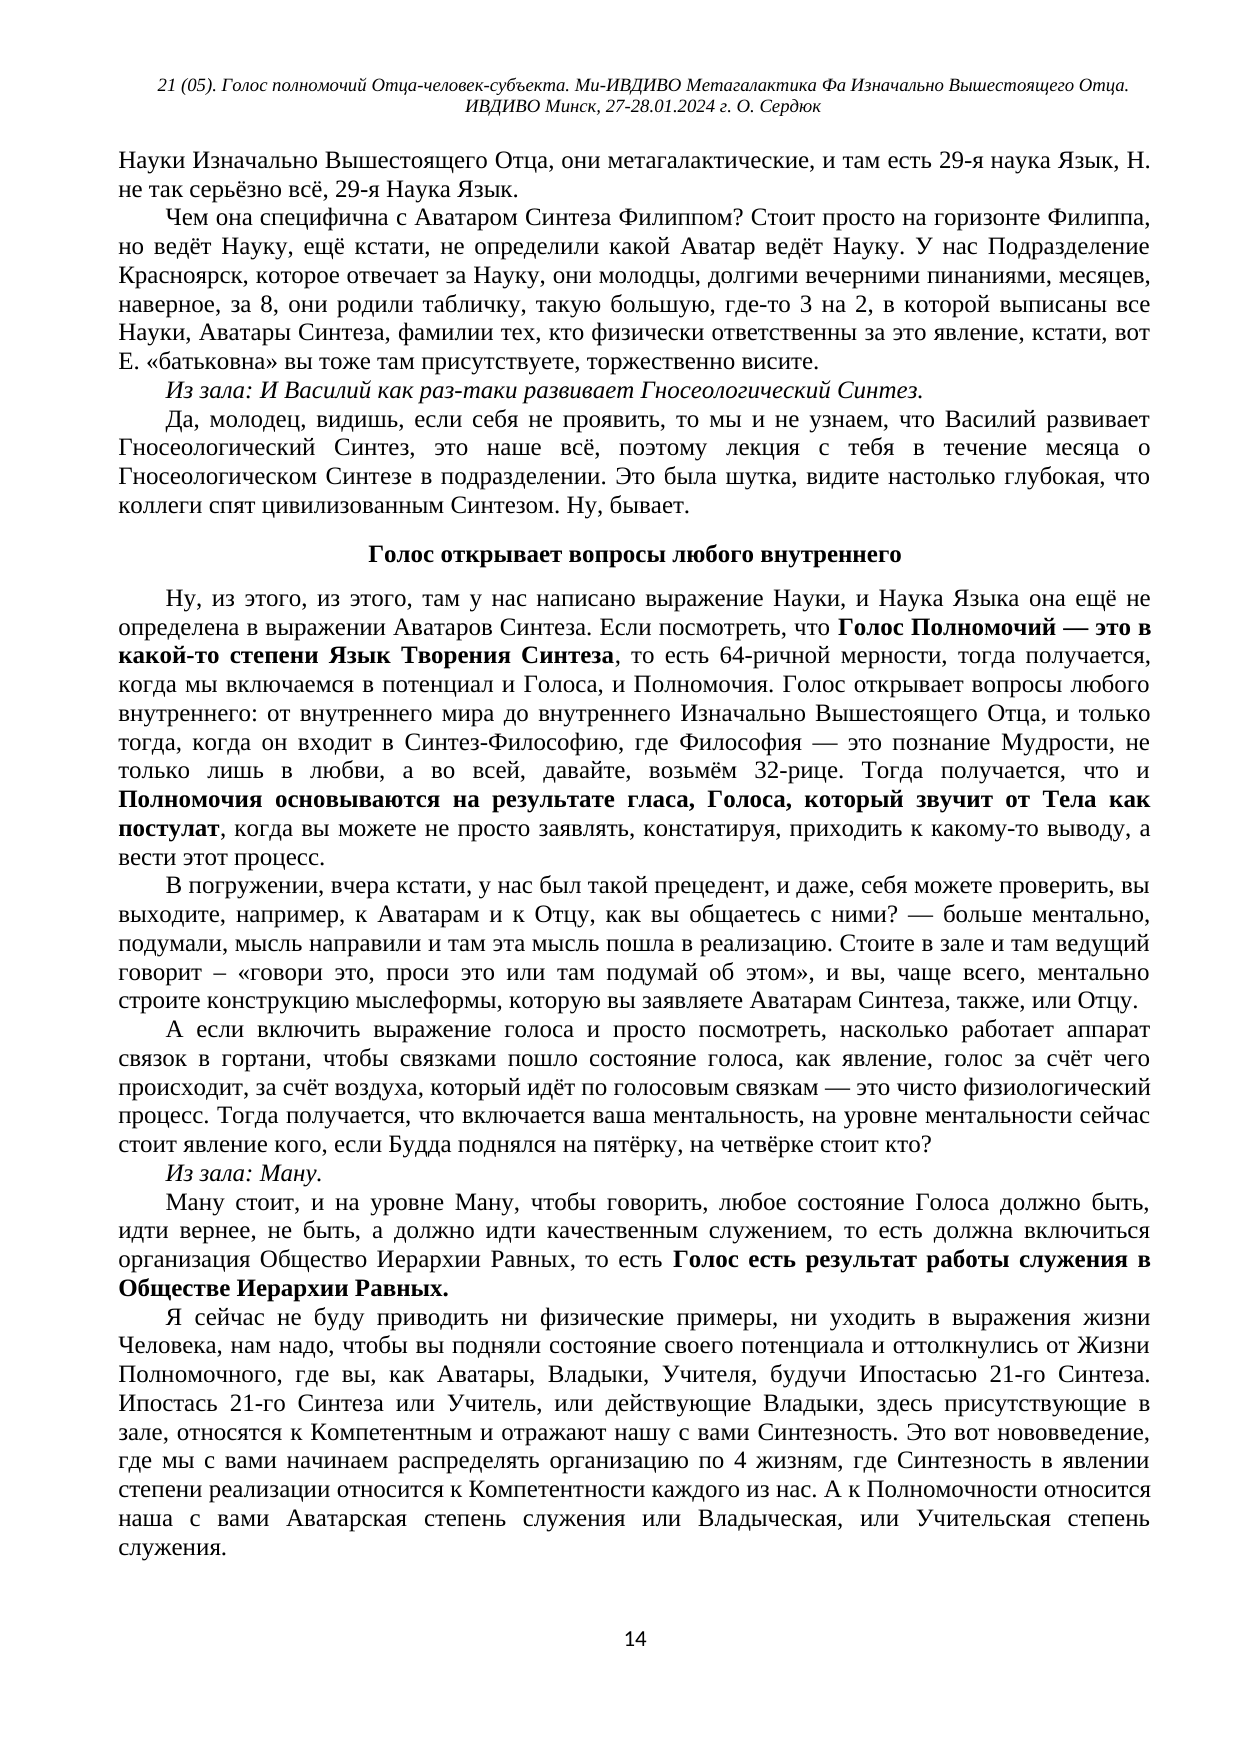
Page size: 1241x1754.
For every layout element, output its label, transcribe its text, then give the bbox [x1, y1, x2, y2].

text А если включить выражение голоса и просто посмотреть, насколько работает аппарат связок в гортани, чтобы связками пошло состояние голоса, как явление, голос за счёт чего происходит, за счёт воздуха, который идёт по голосовым связкам — это чисто физиологический процесс. Тогда получается, что включается ваша ментальность, на уровне ментальности сейчас стоит явление кого, если Будда поднялся на пятёрку, на четвёрке стоит кто? [118, 1014, 1152, 1158]
text В погружении, вчера кстати, у нас был такой прецедент, и даже, себя можете проверить, вы выходите, например, к Аватарам и к Отцу, как вы общаетесь с ними? — больше ментально, подумали, мысль направили и там эта мысль пошла в реализацию. Стоите в зале и там ведущий говорит – «говори это, проси это или там подумай об этом», и вы, чаще всего, ментально строите конструкцию мыслеформы, которую вы заявляете Аватарам Синтеза, также, или Отцу. [118, 871, 1152, 1014]
text Ну, из этого, из этого, там у нас написано выражение Науки, и Наука Языка она ещё не определена в выражении Аватаров Синтеза. Если посмотреть, что Голос Полномочий — это в какой-то степени Язык Творения Синтеза, то есть 64-ричной мерности, тогда получается, когда мы включаемся в потенциал и Голоса, и Полномочия. Голос открывает вопросы любого внутреннего: от внутреннего мира до внутреннего Изначально Вышестоящего Отца, и только тогда, когда он входит в Синтез-Философию, где Философия — это познание Мудрости, не только лишь в любви, а во всей, давайте, возьмём 32-рице. Тогда получается, что и Полномочия основываются на результате гласа, Голоса, который звучит от Тела как постулат, когда вы можете не просто заявлять, констатируя, приходить к какому-то выводу, а вести этот процесс. [118, 583, 1152, 871]
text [118, 145, 1152, 202]
text Из зала: И Василий как раз-таки развивает Гносеологический Синтез. [118, 375, 1152, 404]
text Ману стоит, и на уровне Ману, чтобы говорить, любое состояние Голоса должно быть, идти вернее, не быть, а должно идти качественным служением, то есть должна включиться организация Общество Иерархии Равных, то есть Голос есть результат работы служения в Обществе Иерархии Равных. [118, 1187, 1152, 1302]
text Да, молодец, видишь, если себя не проявить, то мы и не узнаем, что Василий развивает Гносеологический Синтез, это наше всё, поэтому лекция с тебя в течение месяца о Гносеологическом Синтезе в подразделении. Это была шутка, видите настолько глубокая, что коллеги спят цивилизованным Синтезом. Ну, бывает. [118, 404, 1152, 519]
text Из зала: Ману. [118, 1158, 1152, 1187]
subtitle Голос открывает вопросы любого внутреннего [118, 539, 1152, 568]
text Я сейчас не буду приводить ни физические примеры, ни уходить в выражения жизни Человека, нам надо, чтобы вы подняли состояние своего потенциала и оттолкнулись от Жизни Полномочного, где вы, как Аватары, Владыки, Учителя, будучи Ипостасью 21-го Синтеза. Ипостась 21-го Синтеза или Учитель, или действующие Владыки, здесь присутствующие в зале, относятся к Компетентным и отражают нашу с вами Синтезность. Это вот нововведение, где мы с вами начинаем распределять организацию по 4 жизням, где Синтезность в явлении степени реализации относится к Компетентности каждого из нас. А к Полномочности относится наша с вами Аватарская степень служения или Владыческая, или Учительская степень служения. [118, 1302, 1152, 1561]
text Чем она специфична с Аватаром Синтеза Филиппом? Стоит просто на горизонте Филиппа, но ведёт Науку, ещё кстати, не определили какой Аватар ведёт Науку. У нас Подразделение Красноярск, которое отвечает за Науку, они молодцы, долгими вечерними пинаниями, месяцев, наверное, за 8, они родили табличку, такую большую, где-то 3 на 2, в которой выписаны все Науки, Аватары Синтеза, фамилии тех, кто физически ответственны за это явление, кстати, вот Е. «батьковна» вы тоже там присутствуете, торжественно висите. [118, 202, 1152, 375]
